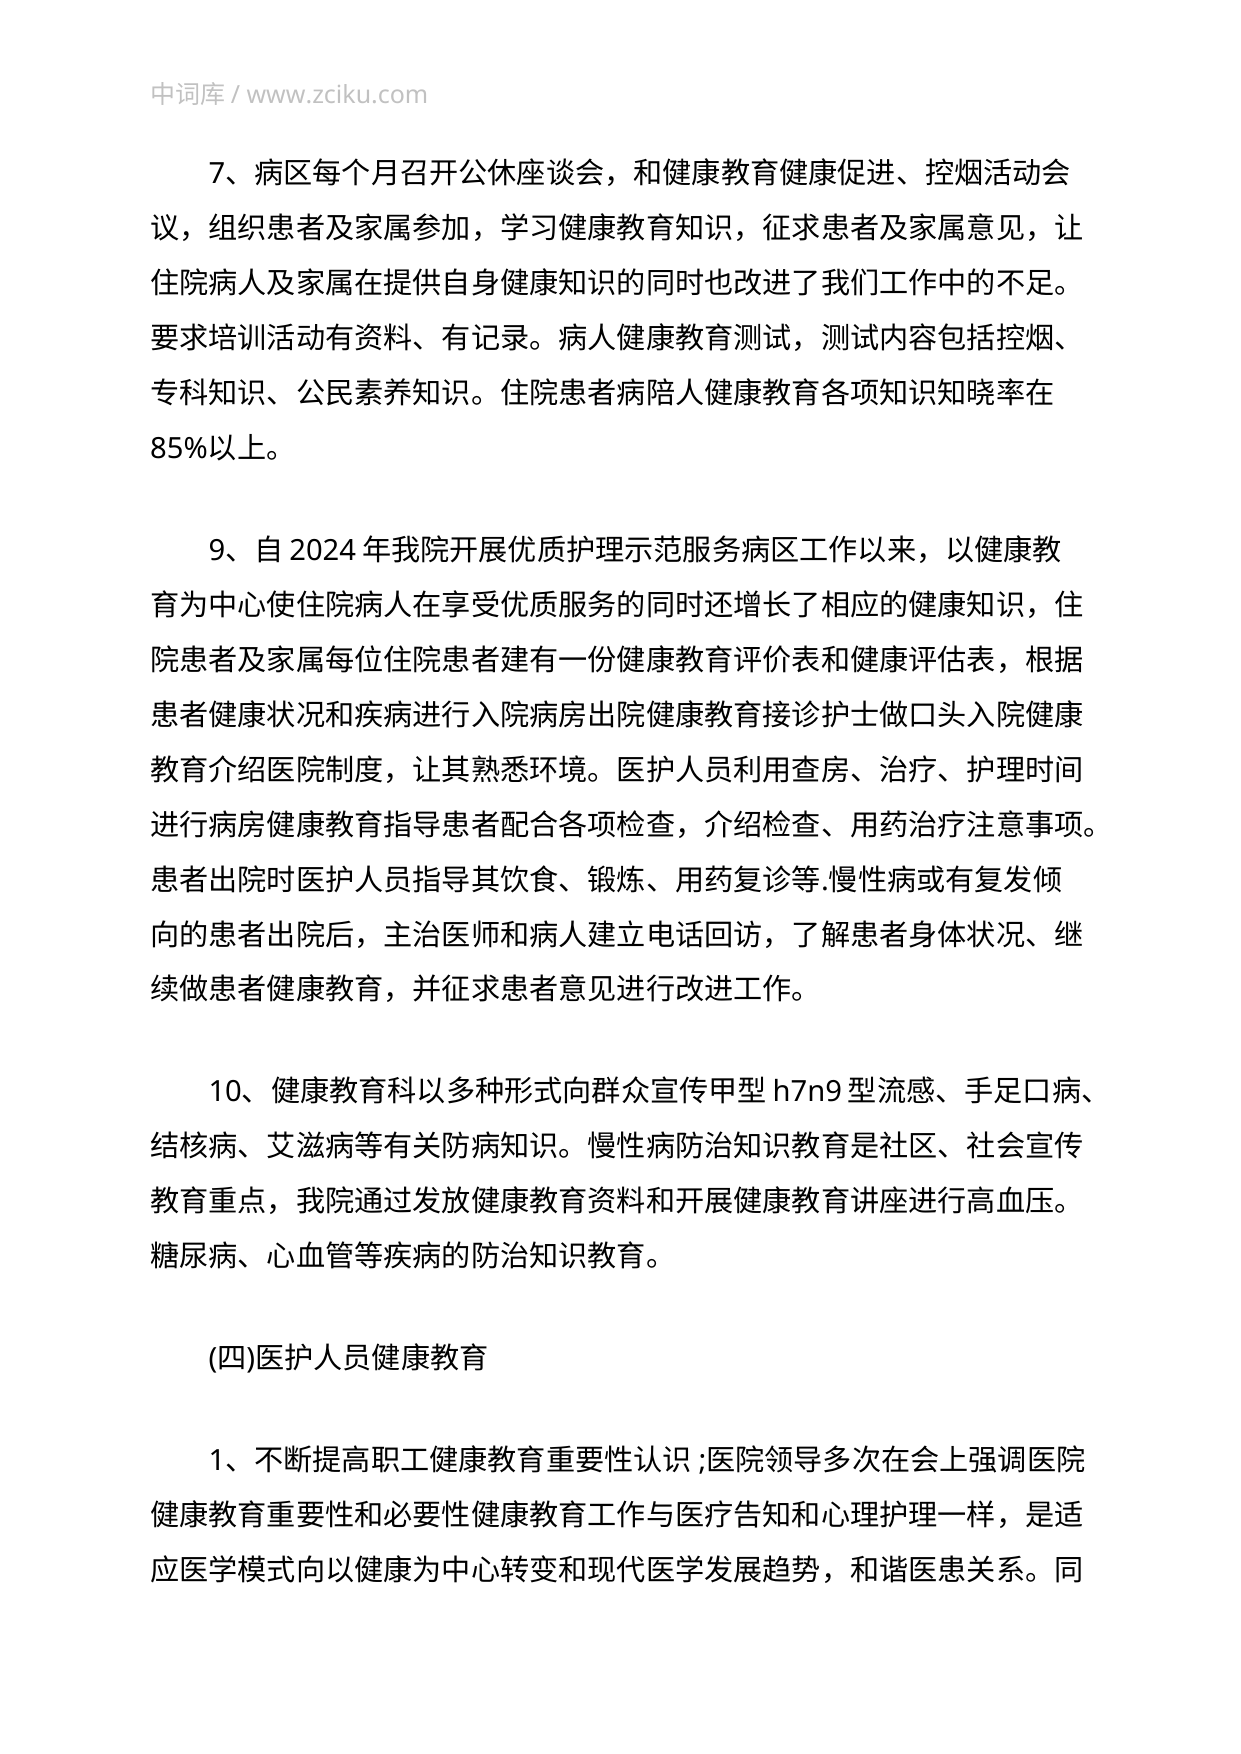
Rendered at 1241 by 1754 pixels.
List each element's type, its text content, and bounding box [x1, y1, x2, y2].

text 7、病区每个月召开公休座谈会，和健康教育健康促进、控烟活动会议，组织患者及家属参加，学习健康教育知识，征求患者及家属意见，让住院病人及家属在提供自身健康知识的同时也改进了我们工作中的不足。要求培训活动有资料、有记录。病人健康教育测试，测试内容包括控烟、专科知识、公民素养知识。住院患者病陪人健康教育各项知识知晓率在85%以上。 [150, 150, 1090, 467]
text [150, 1436, 1090, 1588]
text 9、自2024年我院开展优质护理示范服务病区工作以来，以健康教育为中心使住院病人在享受优质服务的同时还增长了相应的健康知识，住院患者及家属每位住院患者建有一份健康教育评价表和健康评估表，根据患者健康状况和疾病进行入院病房出院健康教育接诊护士做口头入院健康教育介绍医院制度，让其熟悉环境。医护人员利用查房、治疗、护理时间进行病房健康教育指导患者配合各项检查，介绍检查、用药治疗注意事项。患者出院时医护人员指导其饮食、锻炼、用药复诊等.慢性病或有复发倾向的患者出院后，主治医师和病人建立电话回访，了解患者身体状况、继续做患者健康教育，并征求患者意见进行改进工作。 [150, 527, 1090, 1008]
text 10、健康教育科以多种形式向群众宣传甲型h7n9型流感、手足口病、结核病、艾滋病等有关防病知识。慢性病防治知识教育是社区、社会宣传教育重点，我院通过发放健康教育资料和开展健康教育讲座进行高血压。糖尿病、心血管等疾病的防治知识教育。 [150, 1068, 1090, 1275]
text (四)医护人员健康教育 [150, 1334, 1090, 1377]
